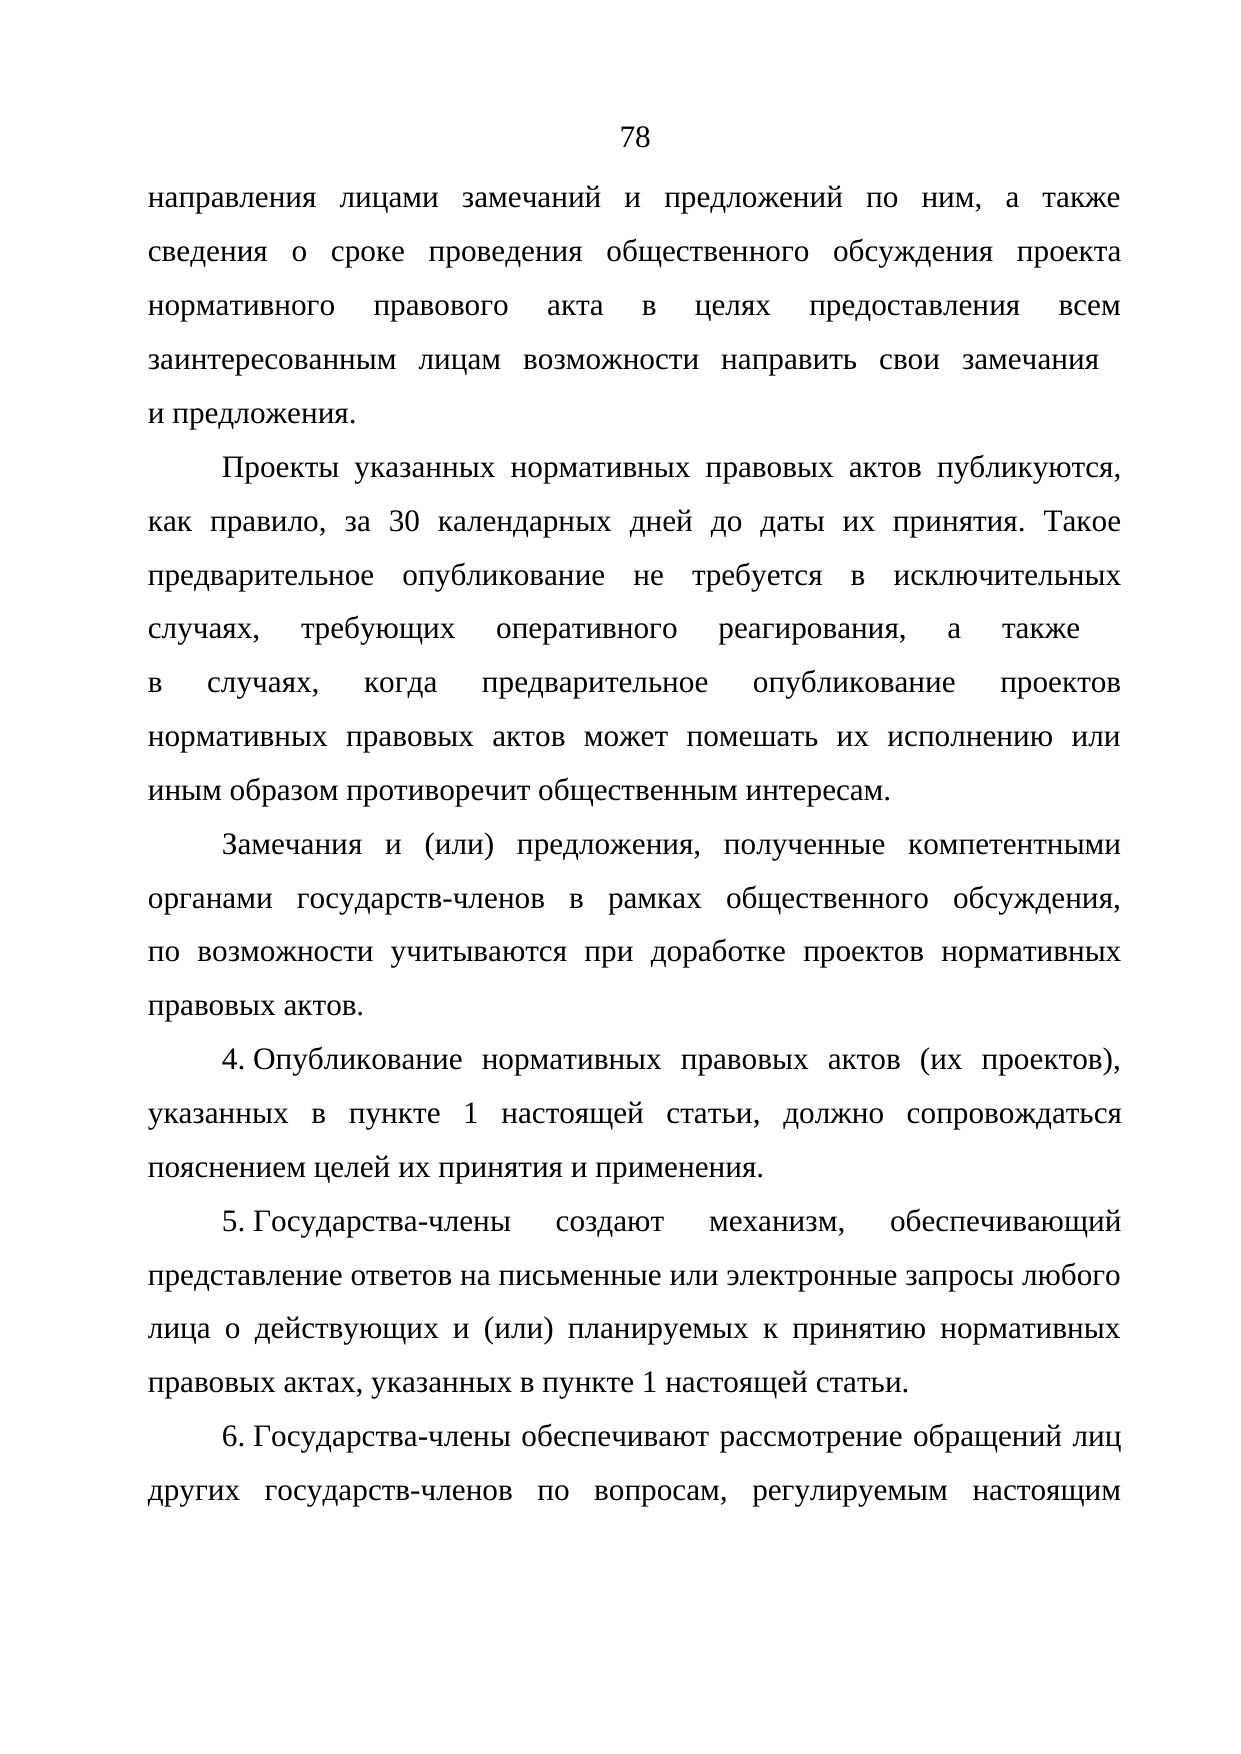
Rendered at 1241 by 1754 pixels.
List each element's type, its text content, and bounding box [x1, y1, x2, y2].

text 4. Опубликование нормативных правовых актов (их проектов), указанных в пункте 1 настоящей статьи, должно сопровождаться пояснением целей их принятия и применения. [148, 1040, 1122, 1184]
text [148, 179, 1122, 430]
text Замечания и (или) предложения, полученные компетентными органами государств-членов в рамках общественного обсуждения, по возможности учитываются при доработке проектов нормативных правовых актов. [148, 825, 1122, 1022]
text 5. Государства-члены создают механизм, обеспечивающий представление ответов на письменные или электронные запросы любого лица о действующих и (или) планируемых к принятию нормативных правовых актах, указанных в пункте 1 настоящей статьи. [148, 1202, 1122, 1399]
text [148, 1417, 1122, 1507]
text Проекты указанных нормативных правовых актов публикуются, как правило, за 30 календарных дней до даты их принятия. Такое предварительное опубликование не требуется в исключительных случаях, требующих оперативного реагирования, а также в случаях, когда предварительное опубликование проектов нормативных правовых актов может помешать их исполнению или иным образом противоречит общественным интересам. [148, 448, 1122, 807]
